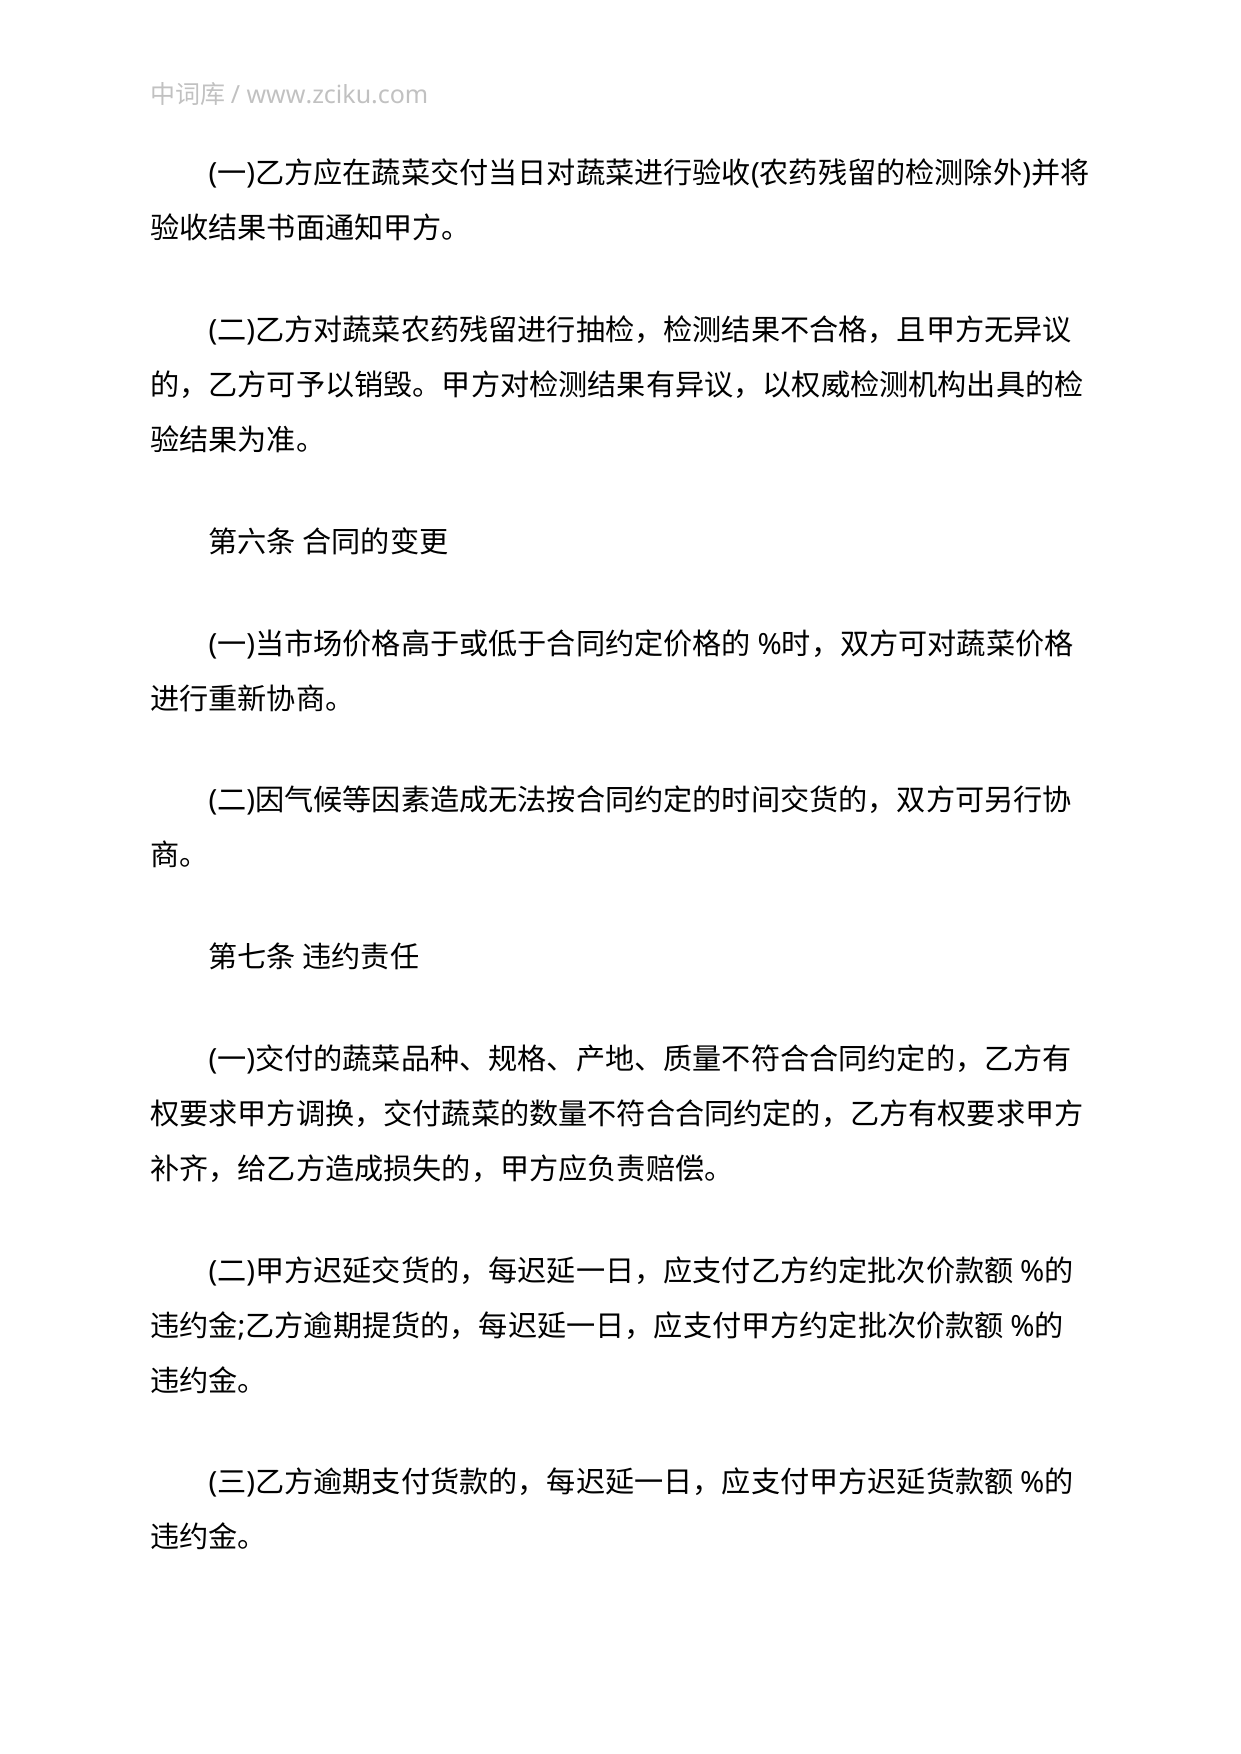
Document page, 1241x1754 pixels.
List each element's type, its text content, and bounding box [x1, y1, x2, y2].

text 第六条 合同的变更 [150, 518, 1090, 561]
text (二)甲方迟延交货的，每迟延一日，应支付乙方约定批次价款额 %的违约金;乙方逾期提货的，每迟延一日，应支付甲方约定批次价款额 %的违约金。 [150, 1247, 1090, 1399]
text (二)乙方对蔬菜农药残留进行抽检，检测结果不合格，且甲方无异议的，乙方可予以销毁。甲方对检测结果有异议，以权威检测机构出具的检验结果为准。 [150, 307, 1090, 459]
text (一)当市场价格高于或低于合同约定价格的 %时，双方可对蔬菜价格进行重新协商。 [150, 620, 1090, 717]
text (一)乙方应在蔬菜交付当日对蔬菜进行验收(农药残留的检测除外)并将验收结果书面通知甲方。 [150, 150, 1090, 247]
text (一)交付的蔬菜品种、规格、产地、质量不符合合同约定的，乙方有权要求甲方调换，交付蔬菜的数量不符合合同约定的，乙方有权要求甲方补齐，给乙方造成损失的，甲方应负责赔偿。 [150, 1036, 1090, 1188]
text (三)乙方逾期支付货款的，每迟延一日，应支付甲方迟延货款额 %的违约金。 [150, 1459, 1090, 1556]
text 第七条 违约责任 [150, 934, 1090, 976]
text (二)因气候等因素造成无法按合同约定的时间交货的，双方可另行协商。 [150, 777, 1090, 874]
